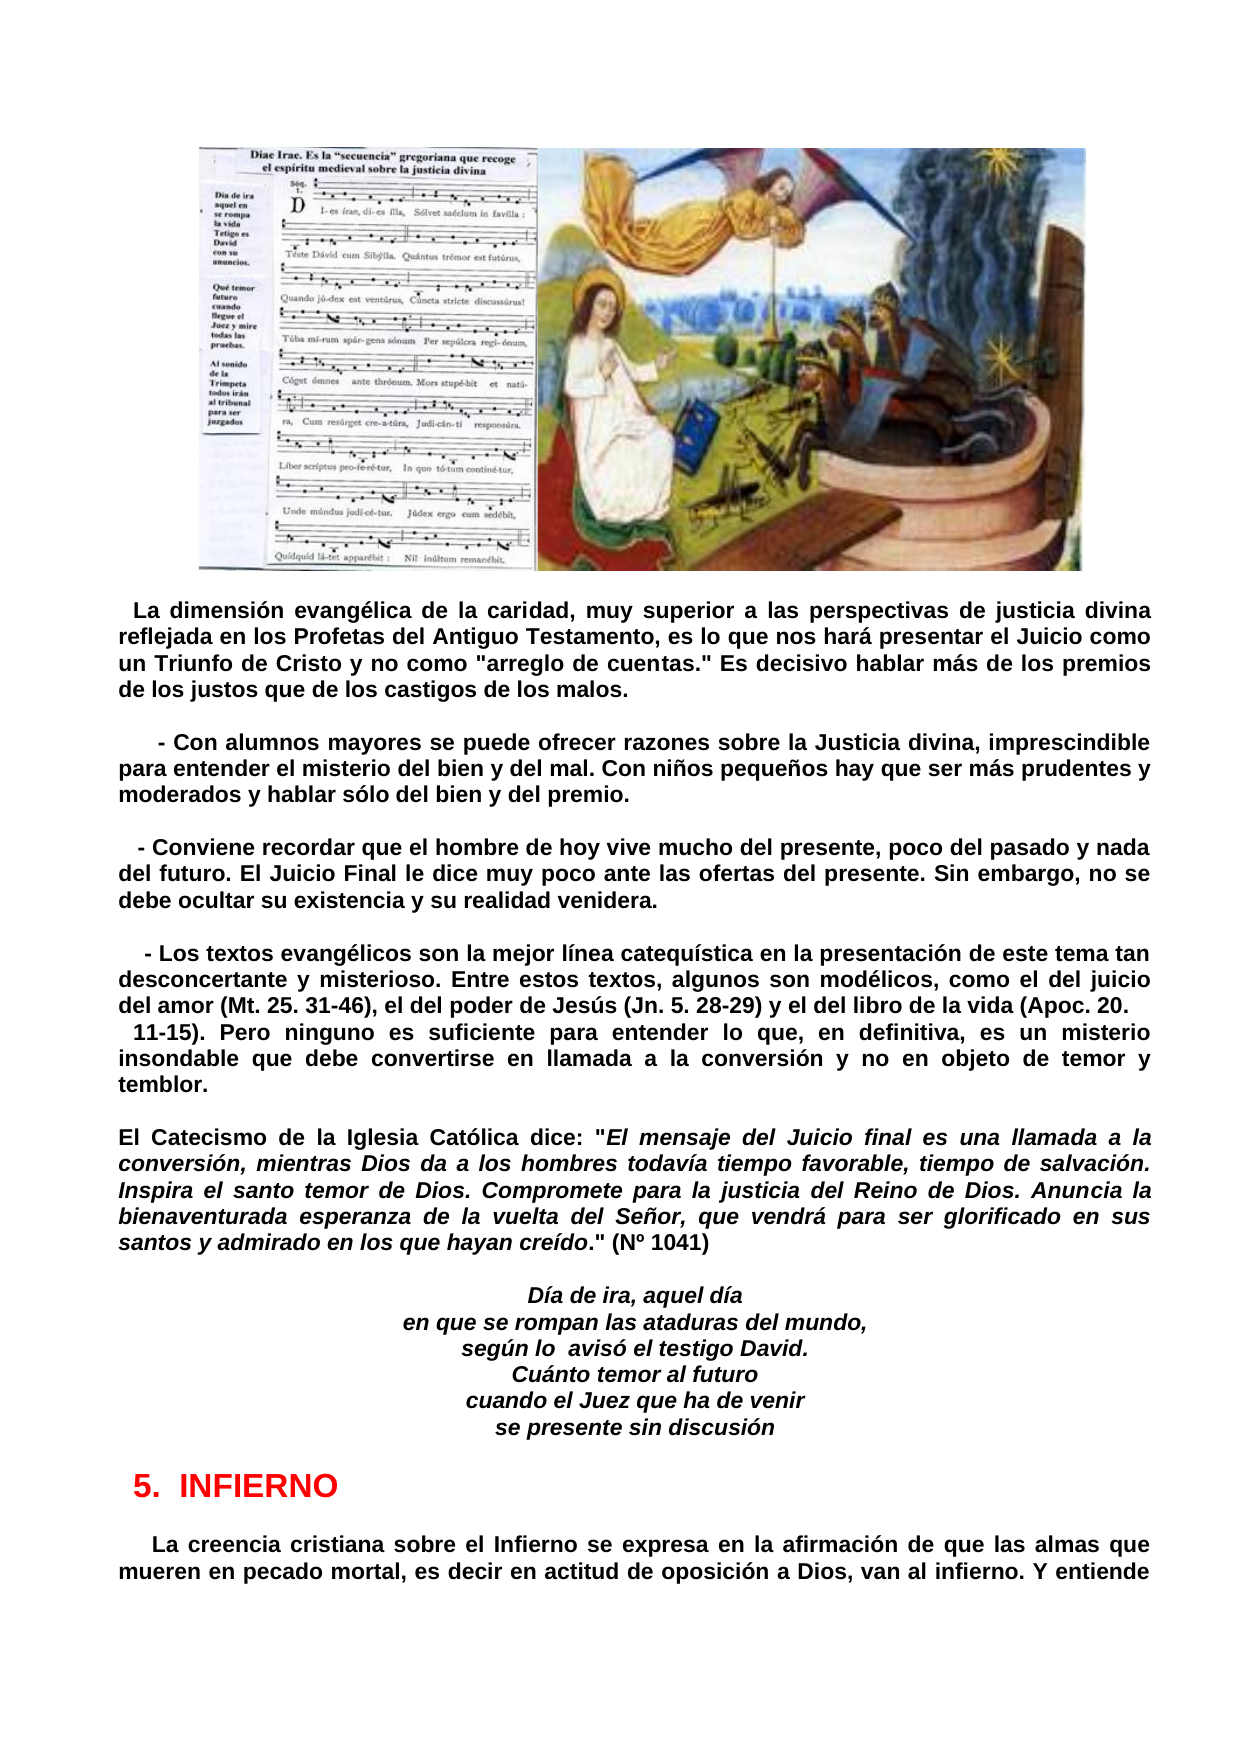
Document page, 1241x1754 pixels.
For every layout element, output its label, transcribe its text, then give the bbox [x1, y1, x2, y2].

text Día de ira, aquel día en que se rompan las ataduras del mundo, según lo avisó el testigo David. Cuánto temor al futuro cuando el Juez que ha de venir se presente sin discusión [118, 1256, 1152, 1440]
text 5. INFIERNO [118, 1467, 1152, 1505]
text 11-15). Pero ninguno es suficiente para entender lo que, en definitiva, es un misterio insondable que debe convertirse en llamada a la conversión y no en objeto de temor y temblor. [118, 1018, 1152, 1098]
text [118, 1531, 1152, 1584]
text - Los textos evangélicos son la mejor línea catequística en la presentación de este tema tan desconcertante y misterioso. Entre estos textos, algunos son modélicos, como el del juicio del amor (Mt. 25. 31-46), el del poder de Jesús (Jn. 5. 28-29) y el del libro de la vida (Apoc. 20. [118, 913, 1152, 1018]
text El Catecismo de la Iglesia Católica dice: "El mensaje del Juicio final es una llamada a la conversión, mientras Dios da a los hombres todavía tiempo favorable, tiempo de salvación. Inspira el santo temor de Dios. Compromete para la justicia del Reino de Dios. Anuncia la bienaventurada esperanza de la vuelta del Señor, que vendrá para ser glorificado en sus santos y admirado en los que hayan creído." (Nº 1041) [118, 1098, 1152, 1256]
text - Conviene recordar que el hombre de hoy vive mucho del presente, poco del pasado y nada del futuro. El Juicio Final le dice muy poco ante las ofertas del presente. Sin embargo, no se debe ocultar su existencia y su realidad venidera. [118, 808, 1152, 913]
picture [198, 147, 1087, 571]
text La dimensión evangélica de la caridad, muy superior a las perspectivas de justicia divina reflejada en los Profetas del Antiguo Testamento, es lo que nos hará presentar el Juicio como un Triunfo de Cristo y no como "arreglo de cuentas." Es decisivo hablar más de los premios de los justos que de los castigos de los malos. [118, 597, 1152, 702]
text - Con alumnos mayores se puede ofrecer razones sobre la Justicia divina, imprescindible para entender el misterio del bien y del mal. Con niños pequeños hay que ser más prudentes y moderados y hablar sólo del bien y del premio. [118, 702, 1152, 808]
